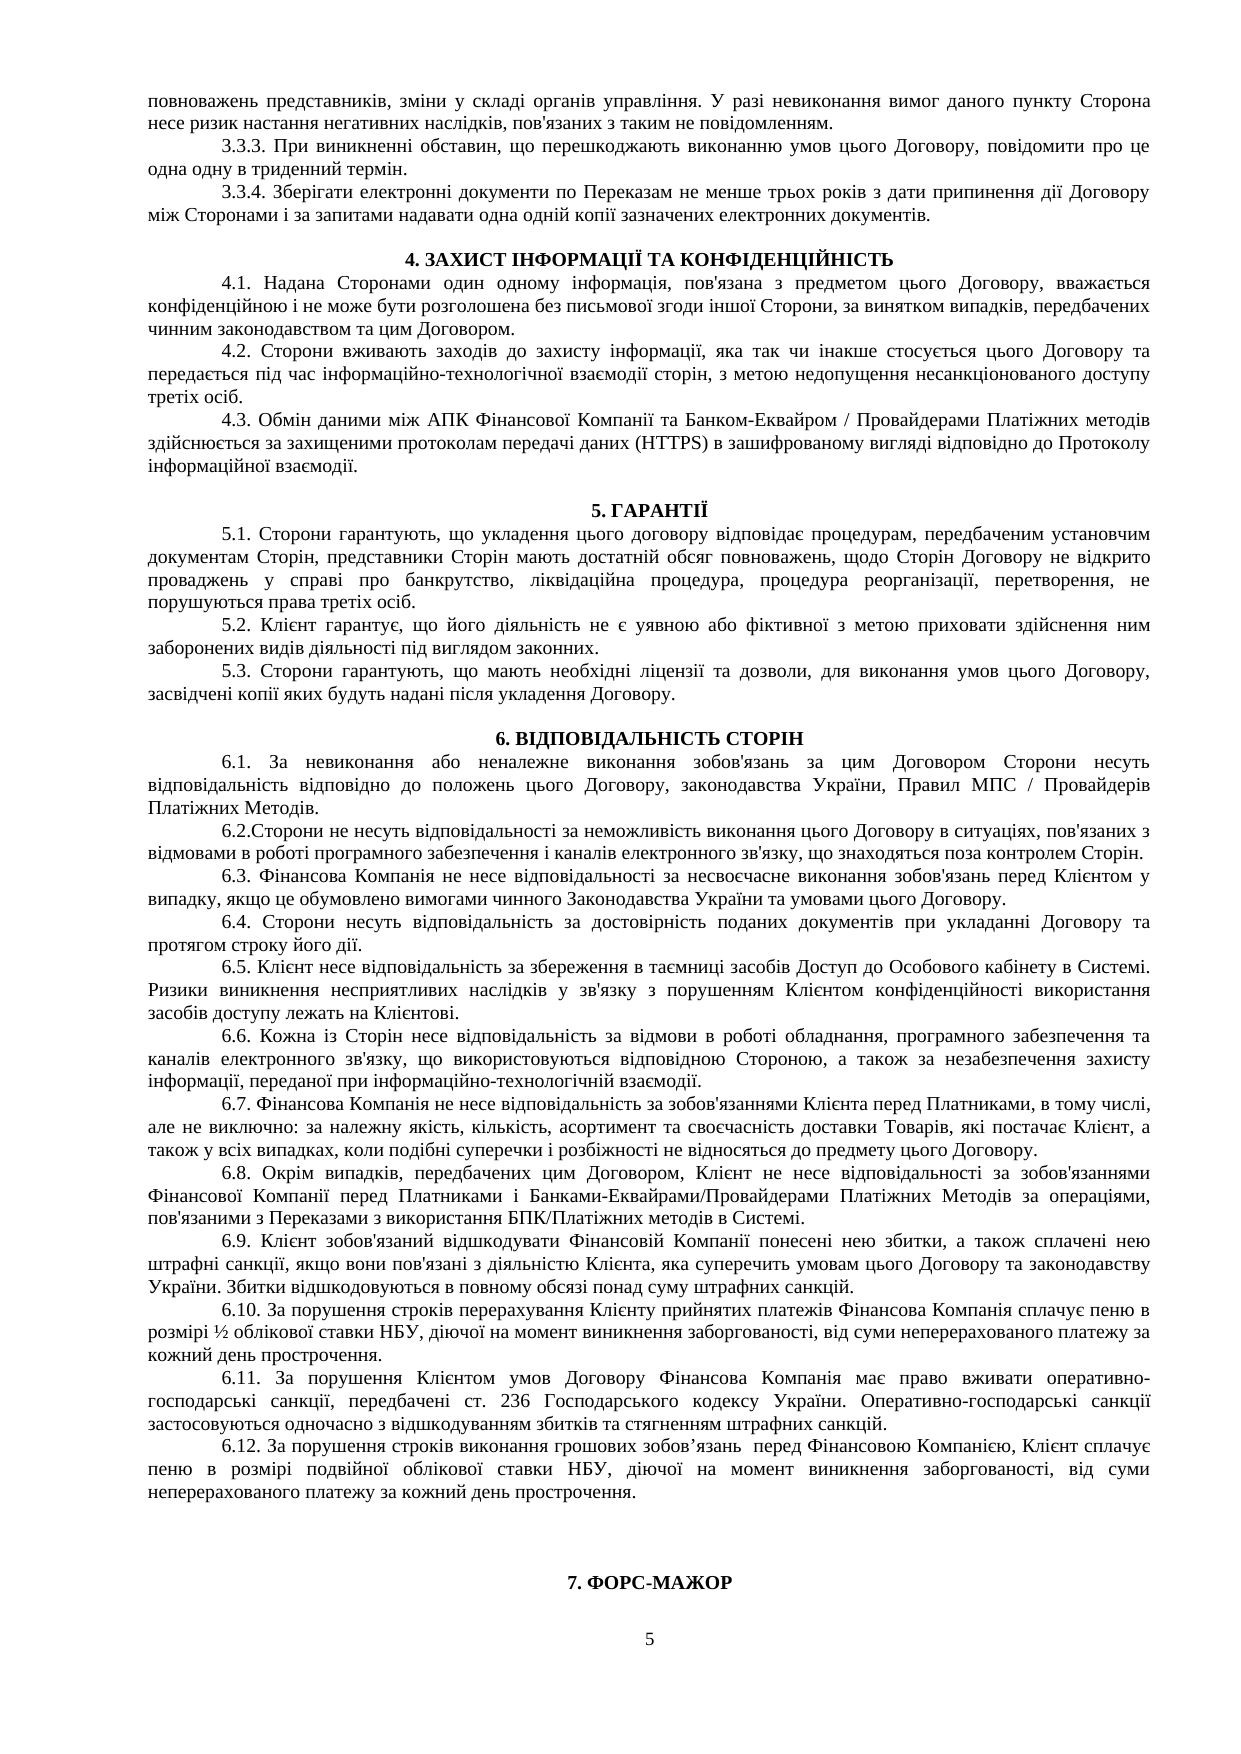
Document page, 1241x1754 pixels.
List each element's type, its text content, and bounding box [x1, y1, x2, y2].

text 6.11. За порушення Клієнтом умов Договору Фінансова Компанія має право вживати оперативно-господарські санкції, передбачені ст. 236 Господарського кодексу України. Оперативно-господарські санкції застосовуються одночасно з відшкодуванням збитків та стягненням штрафних санкцій. [148, 1366, 1152, 1434]
text 6.12. За порушення строків виконання грошових зобов’язань перед Фінансовою Компанією, Клієнт сплачує пеню в розмірі подвійної облікової ставки НБУ, діючої на момент виникнення заборгованості, від суми неперерахованого платежу за кожний день прострочення. [148, 1434, 1152, 1503]
text 7. ФОРС-МАЖОР [148, 1571, 1152, 1594]
text 6.9. Клієнт зобов'язаний відшкодувати Фінансовій Компанії понесені нею збитки, а також сплачені нею штрафні санкції, якщо вони пов'язані з діяльністю Клієнта, яка суперечить умовам цього Договору та законодавству України. Збитки відшкодовуються в повному обсязі понад суму штрафних санкцій. [148, 1229, 1152, 1298]
text 6.10. За порушення строків перерахування Клієнту прийнятих платежів Фінансова Компанія сплачує пеню в розмірі ½ облікової ставки НБУ, діючої на момент виникнення заборгованості, від суми неперерахованого платежу за кожний день прострочення. [148, 1298, 1152, 1366]
text 4.3. Обмін даними між АПК Фінансової Компанії та Банком-Еквайром / Провайдерами Платіжних методів здійснюється за захищеними протоколам передачі даних (HTTPS) в зашифрованому вигляді відповідно до Протоколу інформаційної взаємодії. [148, 408, 1152, 476]
text 4.1. Надана Сторонами один одному інформація, пов'язана з предметом цього Договору, вважається конфіденційною і не може бути розголошена без письмової згоди іншої Сторони, за винятком випадків, передбачених чинним законодавством та цим Договором. [148, 271, 1152, 339]
text 6. ВІДПОВІДАЛЬНІСТЬ СТОРІН [148, 727, 1152, 750]
text 5.3. Сторони гарантують, що мають необхідні ліцензії та дозволи, для виконання умов цього Договору, засвідчені копії яких будуть надані після укладення Договору. [148, 659, 1152, 704]
text 5.1. Сторони гарантують, що укладення цього договору відповідає процедурам, передбаченим установчим документам Сторін, представники Сторін мають достатній обсяг повноважень, щодо Сторін Договору не відкрито проваджень у справі про банкрутство, ліквідаційна процедура, процедура реорганізації, перетворення, не порушуються права третіх осіб. [148, 522, 1152, 613]
text 6.8. Окрім випадків, передбачених цим Договором, Клієнт не несе відповідальності за зобов'язаннями Фінансової Компанії перед Платниками і Банками-Еквайрами/Провайдерами Платіжних Методів за операціями, пов'язаними з Переказами з використання БПК/Платіжних методів в Системі. [148, 1161, 1152, 1229]
text 6.1. За невиконання або неналежне виконання зобов'язань за цим Договором Сторони несуть відповідальність відповідно до положень цього Договору, законодавства України, Правил МПС / Провайдерів Платіжних Методів. [148, 750, 1152, 818]
text 6.7. Фінансова Компанія не несе відповідальність за зобов'язаннями Клієнта перед Платниками, в тому числі, але не виключно: за належну якість, кількість, асортимент та своєчасність доставки Товарів, які постачає Клієнт, а також у всіх випадках, коли подібні суперечки і розбіжності не відносяться до предмету цього Договору. [148, 1092, 1152, 1161]
text 4. ЗАХИСТ ІНФОРМАЦІЇ ТА КОНФІДЕНЦІЙНІСТЬ [148, 248, 1152, 271]
text 6.6. Кожна із Сторін несе відповідальність за відмови в роботі обладнання, програмного забезпечення та каналів електронного зв'язку, що використовуються відповідною Стороною, а також за незабезпечення захисту інформації, переданої при інформаційно-технологічній взаємодії. [148, 1024, 1152, 1092]
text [148, 88, 1152, 134]
text 5. ГАРАНТІЇ [148, 499, 1152, 522]
text 4.2. Сторони вживають заходів до захисту інформації, яка так чи інакше стосується цього Договору та передається під час інформаційно-технологічної взаємодії сторін, з метою недопущення несанкціонованого доступу третіх осіб. [148, 339, 1152, 408]
text 6.4. Сторони несуть відповідальність за достовірність поданих документів при укладанні Договору та протягом строку його дії. [148, 910, 1152, 955]
text 3.3.4. Зберігати електронні документи по Переказам не менше трьох років з дати припинення дії Договору між Сторонами і за запитами надавати одна одній копії зазначених електронних документів. [148, 180, 1152, 225]
text 6.2.Сторони не несуть відповідальності за неможливість виконання цього Договору в ситуаціях, пов'язаних з відмовами в роботі програмного забезпечення і каналів електронного зв'язку, що знаходяться поза контролем Сторін. [148, 818, 1152, 864]
text 5.2. Клієнт гарантує, що його діяльність не є уявною або фіктивної з метою приховати здійснення ним заборонених видів діяльності під виглядом законних. [148, 613, 1152, 659]
text 6.5. Клієнт несе відповідальність за збереження в таємниці засобів Доступ до Особового кабінету в Системі. Ризики виникнення несприятливих наслідків у зв'язку з порушенням Клієнтом конфіденційності використання засобів доступу лежать на Клієнтові. [148, 955, 1152, 1024]
text 6.3. Фінансова Компанія не несе відповідальності за несвоєчасне виконання зобов'язань перед Клієнтом у випадку, якщо це обумовлено вимогами чинного Законодавства України та умовами цього Договору. [148, 864, 1152, 910]
text 3.3.3. При виникненні обставин, що перешкоджають виконанню умов цього Договору, повідомити про це одна одну в триденний термін. [148, 134, 1152, 180]
